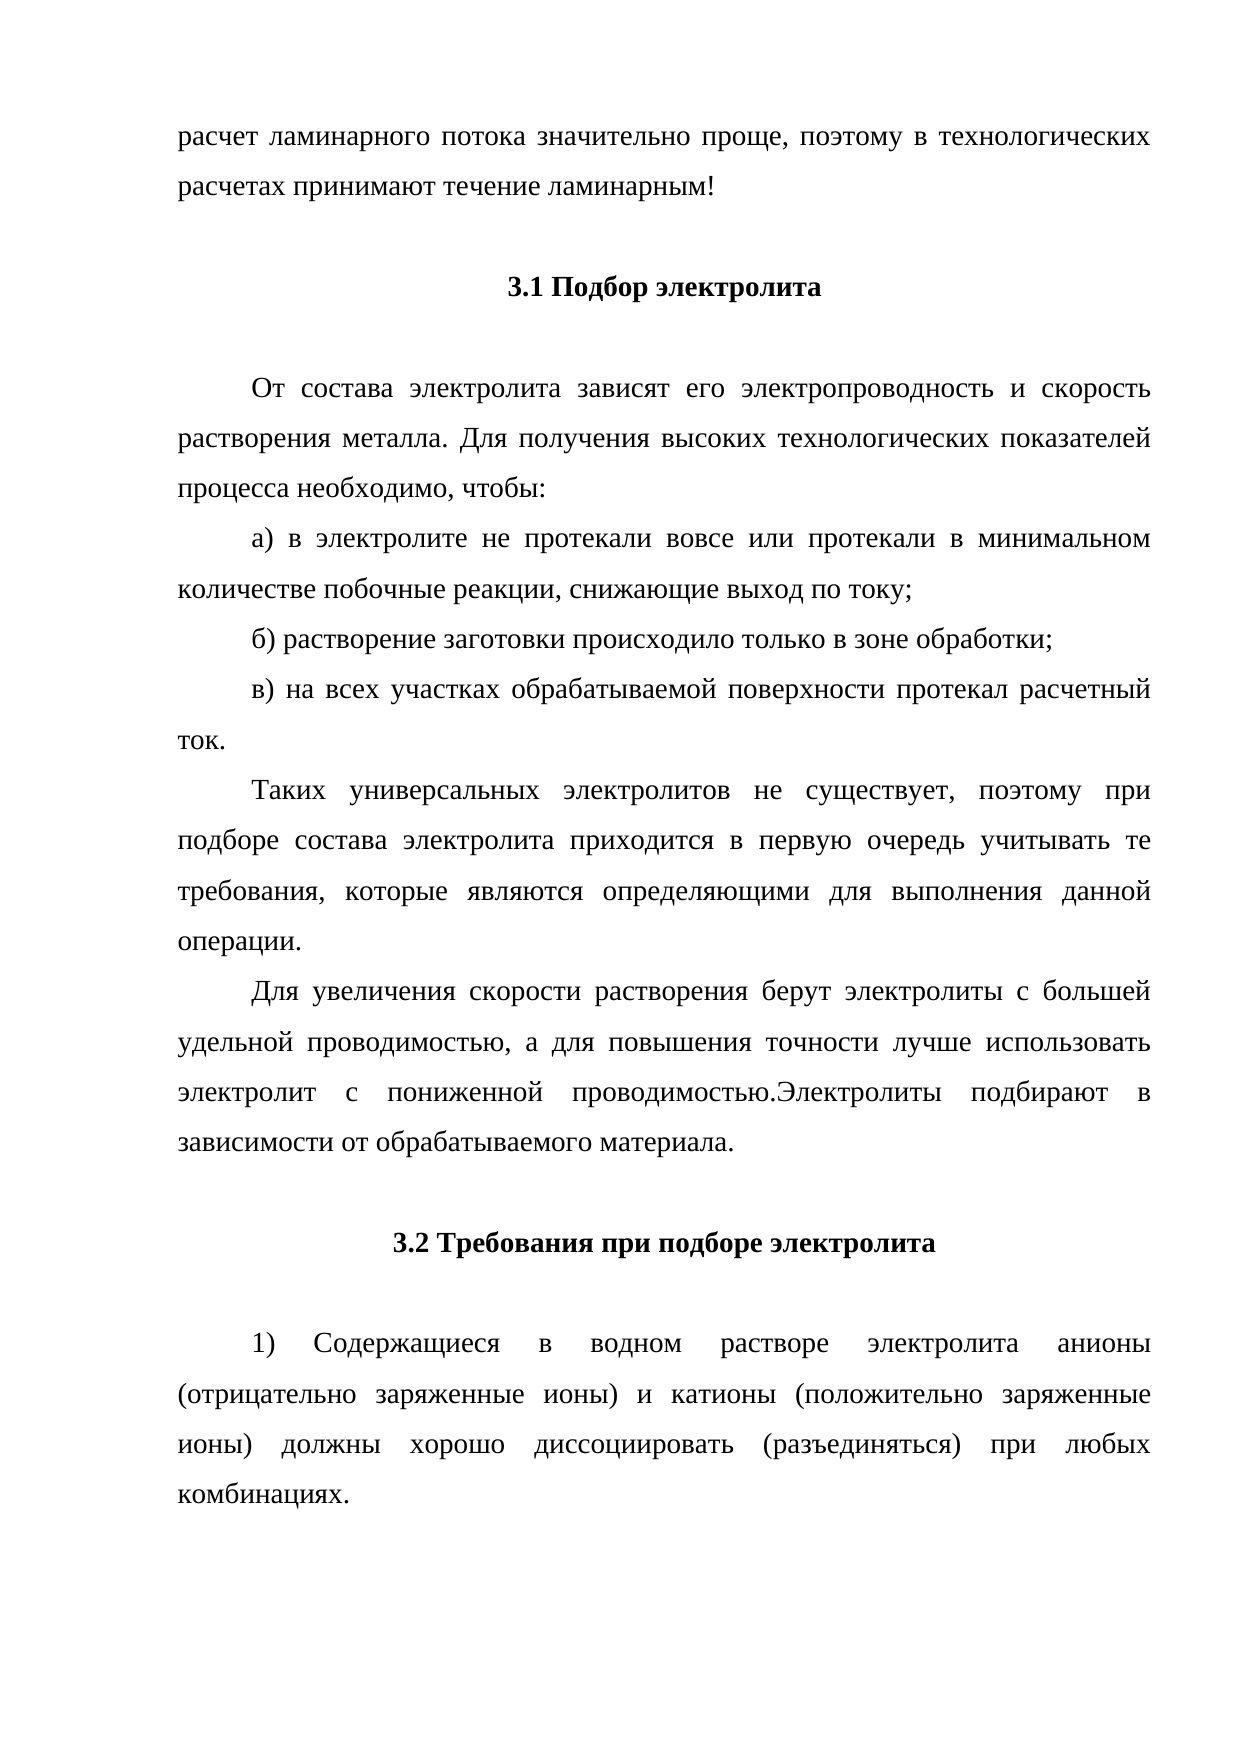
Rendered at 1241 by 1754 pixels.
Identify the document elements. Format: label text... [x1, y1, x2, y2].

text в) на всех участках обрабатываемой поверхности протекал расчетный ток. [177, 672, 1152, 755]
text 3.1 Подбор электролита [177, 269, 1152, 303]
text а) в электролите не протекали вовсе или протекали в минимальном количестве побочные реакции, снижающие выход по току; [177, 521, 1152, 604]
text Таких универсальных электролитов не существует, поэтому при подборе состава электролита приходится в первую очередь учитывать те требования, которые являются определяющими для выполнения данной операции. [177, 772, 1152, 957]
text 1) Содержащиеся в водном растворе электролита анионы (отрицательно заряженные ионы) и катионы (положительно заряженные ионы) должны хорошо диссоциировать (разъединяться) при любых комбинациях. [177, 1326, 1152, 1510]
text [177, 118, 1152, 202]
text б) растворение заготовки происходило только в зоне обработки; [177, 621, 1152, 655]
text 3.2 Требования при подборе электролита [177, 1225, 1152, 1258]
text От состава электролита зависят его электропроводность и скорость растворения металла. Для получения высоких технологических показателей процесса необходимо, чтобы: [177, 370, 1152, 504]
text Для увеличения скорости растворения берут электролиты с большей удельной проводимостью, а для повышения точности лучше использовать электролит с пониженной проводимостью.Электролиты подбирают в зависимости от обрабатываемого материала. [177, 973, 1152, 1158]
